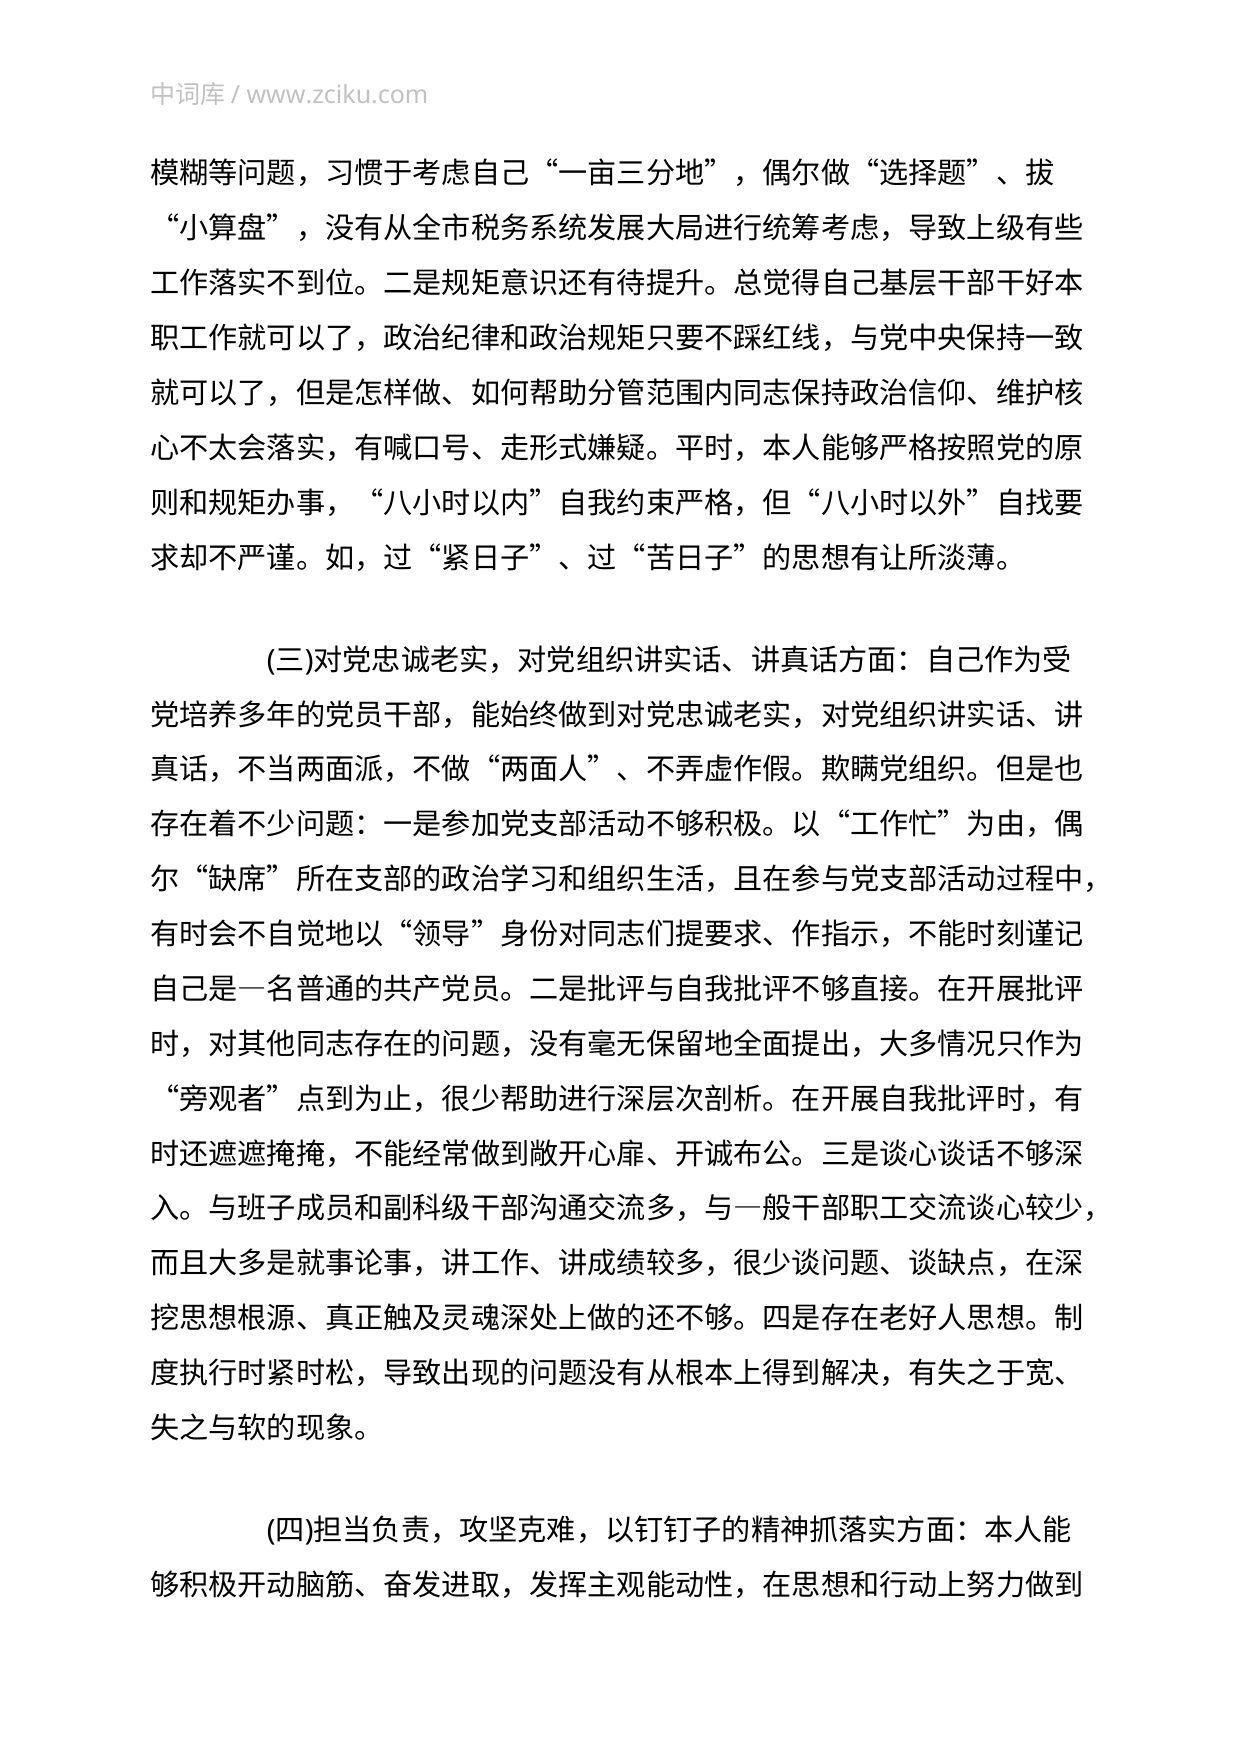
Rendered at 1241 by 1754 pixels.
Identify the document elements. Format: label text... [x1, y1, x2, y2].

text (三)对党忠诚老实，对党组织讲实话、讲真话方面：自己作为受党培养多年的党员干部，能始终做到对党忠诚老实，对党组织讲实话、讲真话，不当两面派，不做“两面人”、不弄虚作假。欺瞒党组织。但是也存在着不少问题：一是参加党支部活动不够积极。以“工作忙”为由，偶尔“缺席”所在支部的政治学习和组织生活，且在参与党支部活动过程中，有时会不自觉地以“领导”身份对同志们提要求、作指示，不能时刻谨记自己是—名普通的共产党员。二是批评与自我批评不够直接。在开展批评时，对其他同志存在的问题，没有毫无保留地全面提出，大多情况只作为“旁观者”点到为止，很少帮助进行深层次剖析。在开展自我批评时，有时还遮遮掩掩，不能经常做到敞开心扉、开诚布公。三是谈心谈话不够深入。与班子成员和副科级干部沟通交流多，与—般干部职工交流谈心较少，而且大多是就事论事，讲工作、讲成绩较多，很少谈问题、谈缺点，在深挖思想根源、真正触及灵魂深处上做的还不够。四是存在老好人思想。制度执行时紧时松，导致出现的问题没有从根本上得到解决，有失之于宽、失之与软的现象。 [150, 636, 1090, 1447]
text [150, 1506, 1090, 1604]
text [150, 150, 1090, 577]
